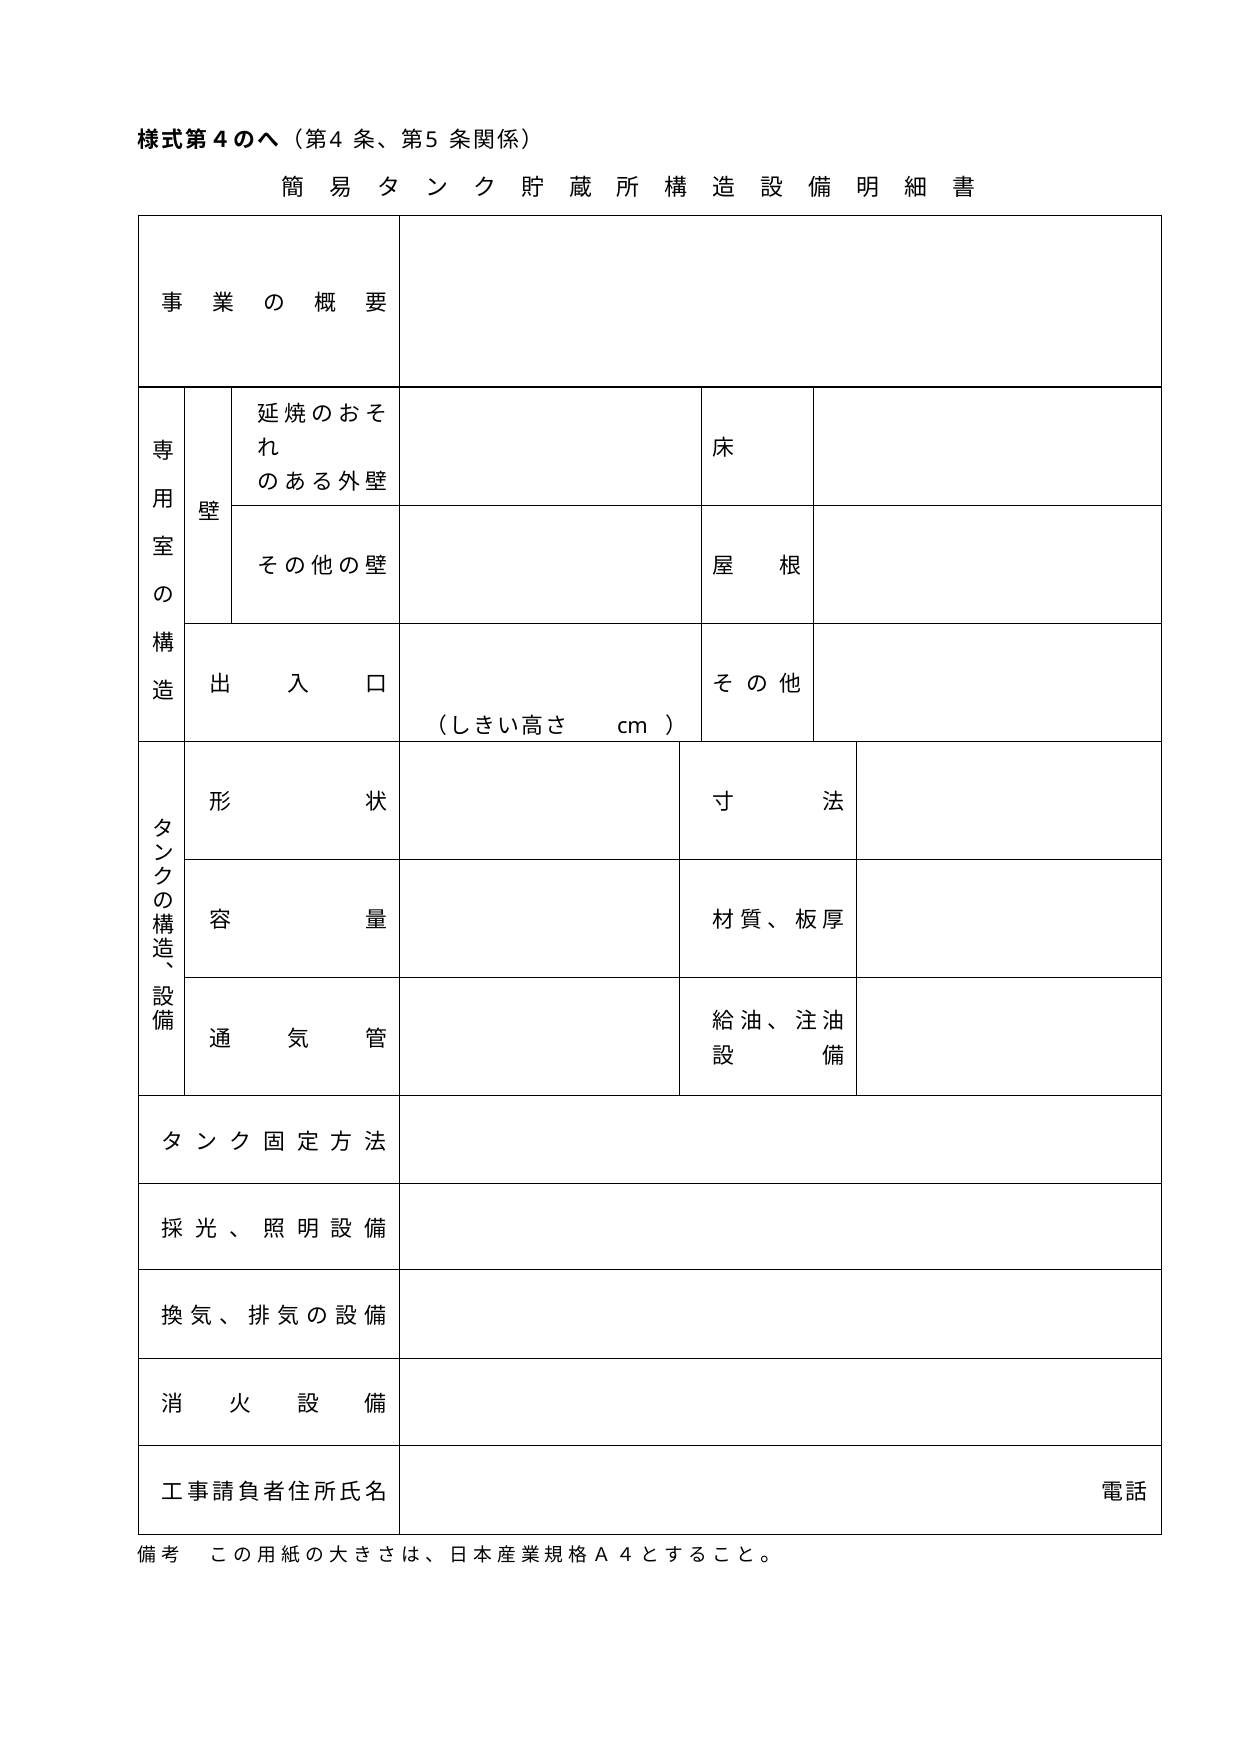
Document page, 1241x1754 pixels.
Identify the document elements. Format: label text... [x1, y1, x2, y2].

table_cell （しきい高さ cm） [400, 624, 701, 741]
table_cell [400, 978, 679, 1095]
table_cell [814, 388, 1161, 504]
table_cell タンクの構造、設備 [139, 742, 184, 1095]
table_cell 工事請負者住所氏名 [139, 1446, 399, 1533]
text 備考 この用紙の大きさは、日本産業規格Ａ４とすること。 [138, 1535, 1144, 1569]
table_cell [400, 1184, 1161, 1269]
table_cell 専 用 室 の 構 造 [139, 388, 184, 741]
table_cell その他 [702, 624, 813, 741]
table_cell 消火設備 [139, 1359, 399, 1445]
table_cell 寸法 [680, 742, 856, 859]
table_cell 延焼のおそれ のある外壁 [232, 388, 399, 504]
text 簡易タンク貯蔵所構造設備明細書 [138, 168, 1144, 202]
table_header [400, 216, 1161, 386]
table_cell その他の壁 [232, 506, 399, 623]
table_cell 給油、注油設備 [680, 978, 856, 1095]
table_cell [400, 742, 679, 859]
table_cell 出入口 [185, 624, 399, 741]
table_cell 床 [702, 388, 813, 504]
table_cell [400, 1270, 1161, 1358]
table_cell 壁 [185, 388, 231, 623]
table_cell 換気、排気の設備 [139, 1270, 399, 1358]
table_cell [400, 1096, 1161, 1183]
text 様式第４のへ（第4条、第5条関係） [138, 121, 1144, 156]
table_cell 形状 [185, 742, 399, 859]
table_cell 材質、板厚 [680, 860, 856, 977]
table_cell [857, 860, 1161, 977]
table_cell [814, 624, 1161, 741]
table_cell [857, 742, 1161, 859]
table_cell [857, 978, 1161, 1095]
table_cell [400, 1359, 1161, 1445]
table_cell タンク固定方法 [139, 1096, 399, 1183]
table_cell 採光、照明設備 [139, 1184, 399, 1269]
table_cell 容量 [185, 860, 399, 977]
table_cell [814, 506, 1161, 623]
table_cell [400, 388, 701, 504]
table_cell 屋根 [702, 506, 813, 623]
table_header 事業の概要 [139, 216, 399, 386]
table_cell 通気管 [185, 978, 399, 1095]
table_cell [400, 506, 701, 623]
table_cell 電話 [400, 1446, 1161, 1533]
table_cell [400, 860, 679, 977]
